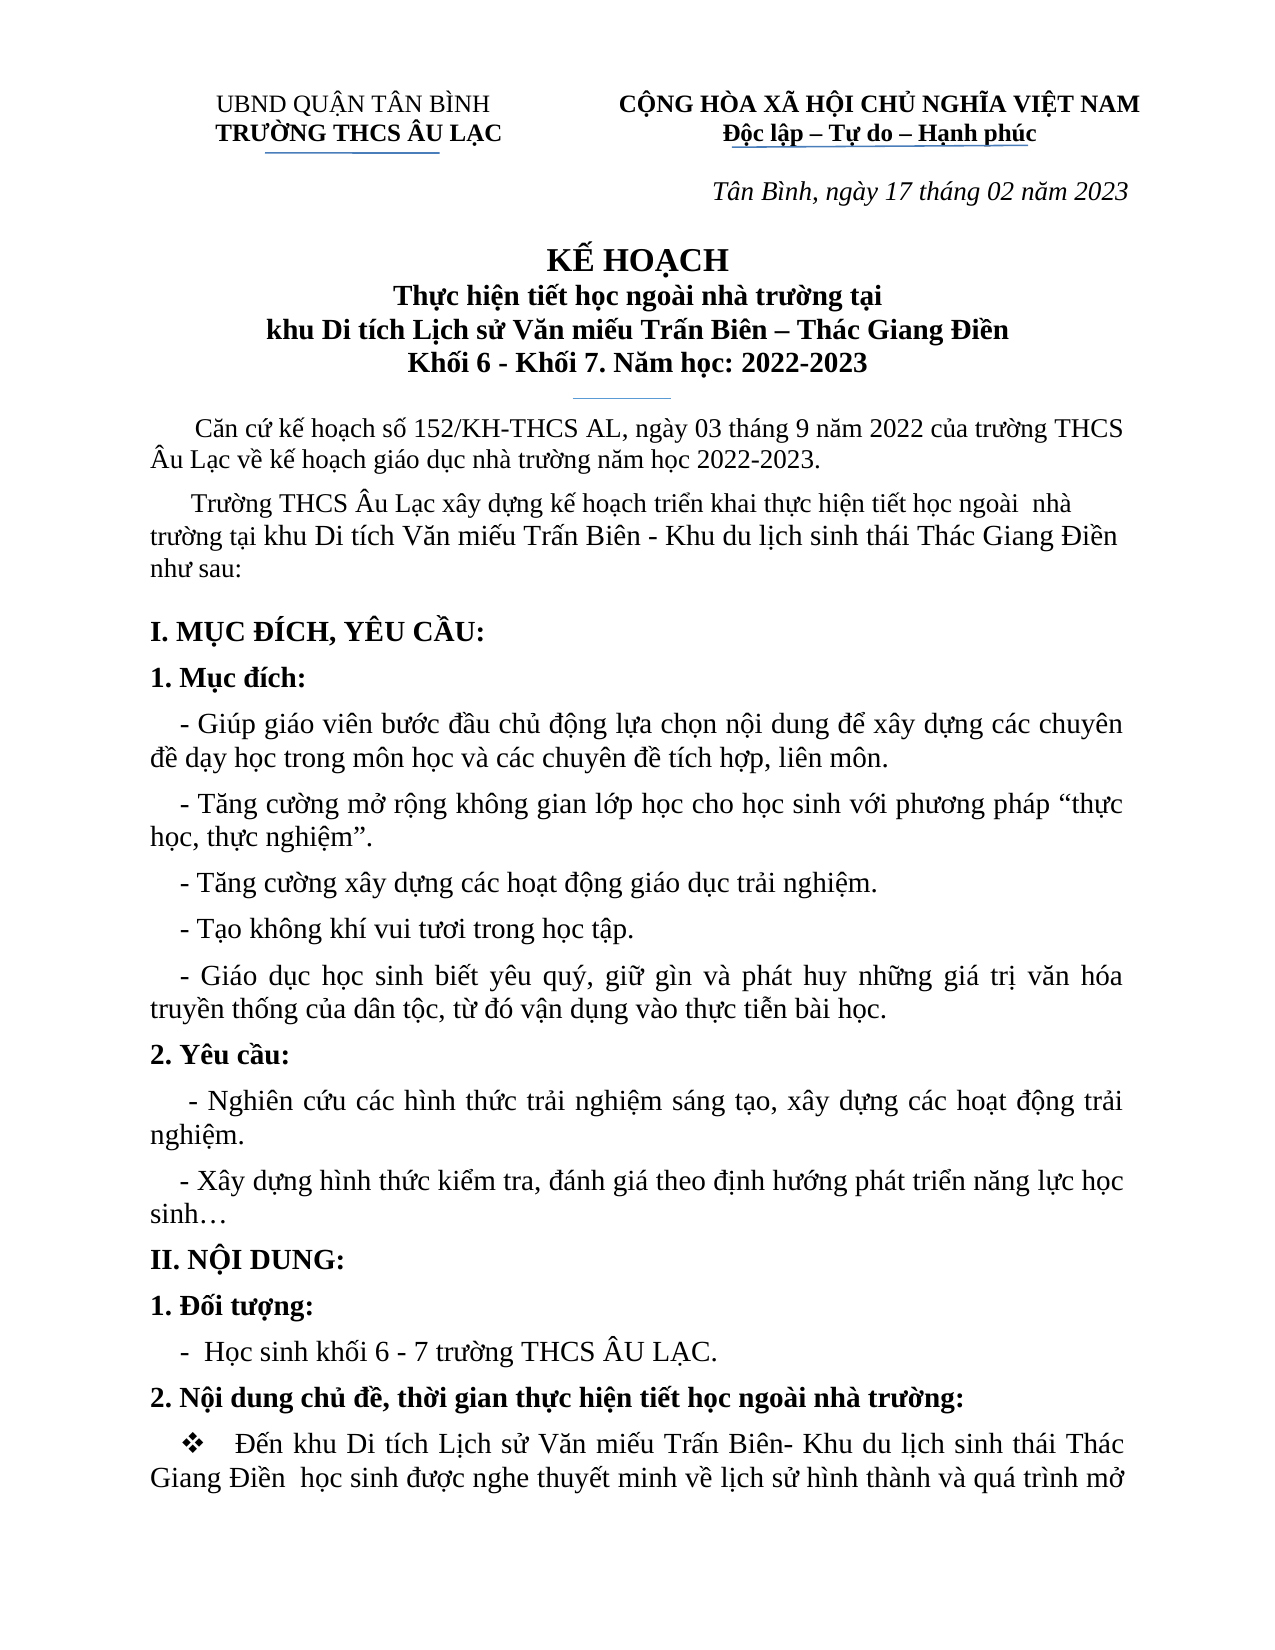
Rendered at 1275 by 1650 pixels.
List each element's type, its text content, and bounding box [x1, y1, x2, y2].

text Khối 6 - Khối 7. Năm học: 2022-2023 [150, 345, 1125, 379]
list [150, 1427, 1125, 1494]
text - Tạo không khí vui tươi trong học tập. [150, 912, 1125, 945]
text 1. Đối tượng: [150, 1288, 1125, 1322]
text - Tăng cường xây dựng các hoạt động giáo dục trải nghiệm. [150, 866, 1125, 899]
text Trường THCS Âu Lạc xây dựng kế hoạch triển khai thực hiện tiết học ngoài nhà trường tại khu Di tích Văn miếu Trấn Biên - Khu du lịch sinh thái Thác Giang Điền như sau: [150, 487, 1125, 583]
text I. MỤC ĐÍCH, YÊU CẦU: [150, 614, 1125, 648]
text 2. Yêu cầu: [150, 1037, 1125, 1071]
table_header UBND QUẬN TÂN BÌNH TRƯỜNG THCS ÂU LẠC [117, 89, 601, 206]
text KẾ HOẠCH [150, 240, 1125, 278]
text II. NỘI DUNG: [150, 1242, 1125, 1276]
text Căn cứ kế hoạch số 152/KH-THCS AL, ngày 03 tháng 9 năm 2022 của trường THCS Âu Lạc về kế hoạch giáo dục nhà trường năm học 2022-2023. [150, 412, 1125, 475]
text 1. Mục đích: [150, 660, 1125, 694]
text 2. Nội dung chủ đề, thời gian thực hiện tiết học ngoài nhà trường: [150, 1381, 1125, 1414]
text - Học sinh khối 6 - 7 trường THCS ÂU LẠC. [150, 1334, 1125, 1368]
text - Giáo dục học sinh biết yêu quý, giữ gìn và phát huy những giá trị văn hóa truyền thống của dân tộc, từ đó vận dụng vào thực tiễn bài học. [150, 958, 1125, 1025]
text - Giúp giáo viên bước đầu chủ động lựa chọn nội dung để xây dựng các chuyên đề dạy học trong môn học và các chuyên đề tích hợp, liên môn. [150, 706, 1125, 773]
text khu Di tích Lịch sử Văn miếu Trấn Biên – Thác Giang Điền [150, 312, 1125, 345]
text Thực hiện tiết học ngoài nhà trường tại [150, 278, 1125, 312]
table_header CỘNG HÒA XÃ HỘI CHỦ NGHĨA VIỆT NAM Độc lập – Tự do – Hạnh phúc Tân Bình, ngày 17 tháng 02 năm 2023 [601, 89, 1158, 206]
text - Nghiên cứu các hình thức trải nghiệm sáng tạo, xây dựng các hoạt động trải nghiệm. [150, 1083, 1125, 1150]
text - Xây dựng hình thức kiểm tra, đánh giá theo định hướng phát triển năng lực học sinh… [150, 1163, 1125, 1230]
text - Tăng cường mở rộng không gian lớp học cho học sinh với phương pháp “thực học, thực nghiệm”. [150, 786, 1125, 853]
